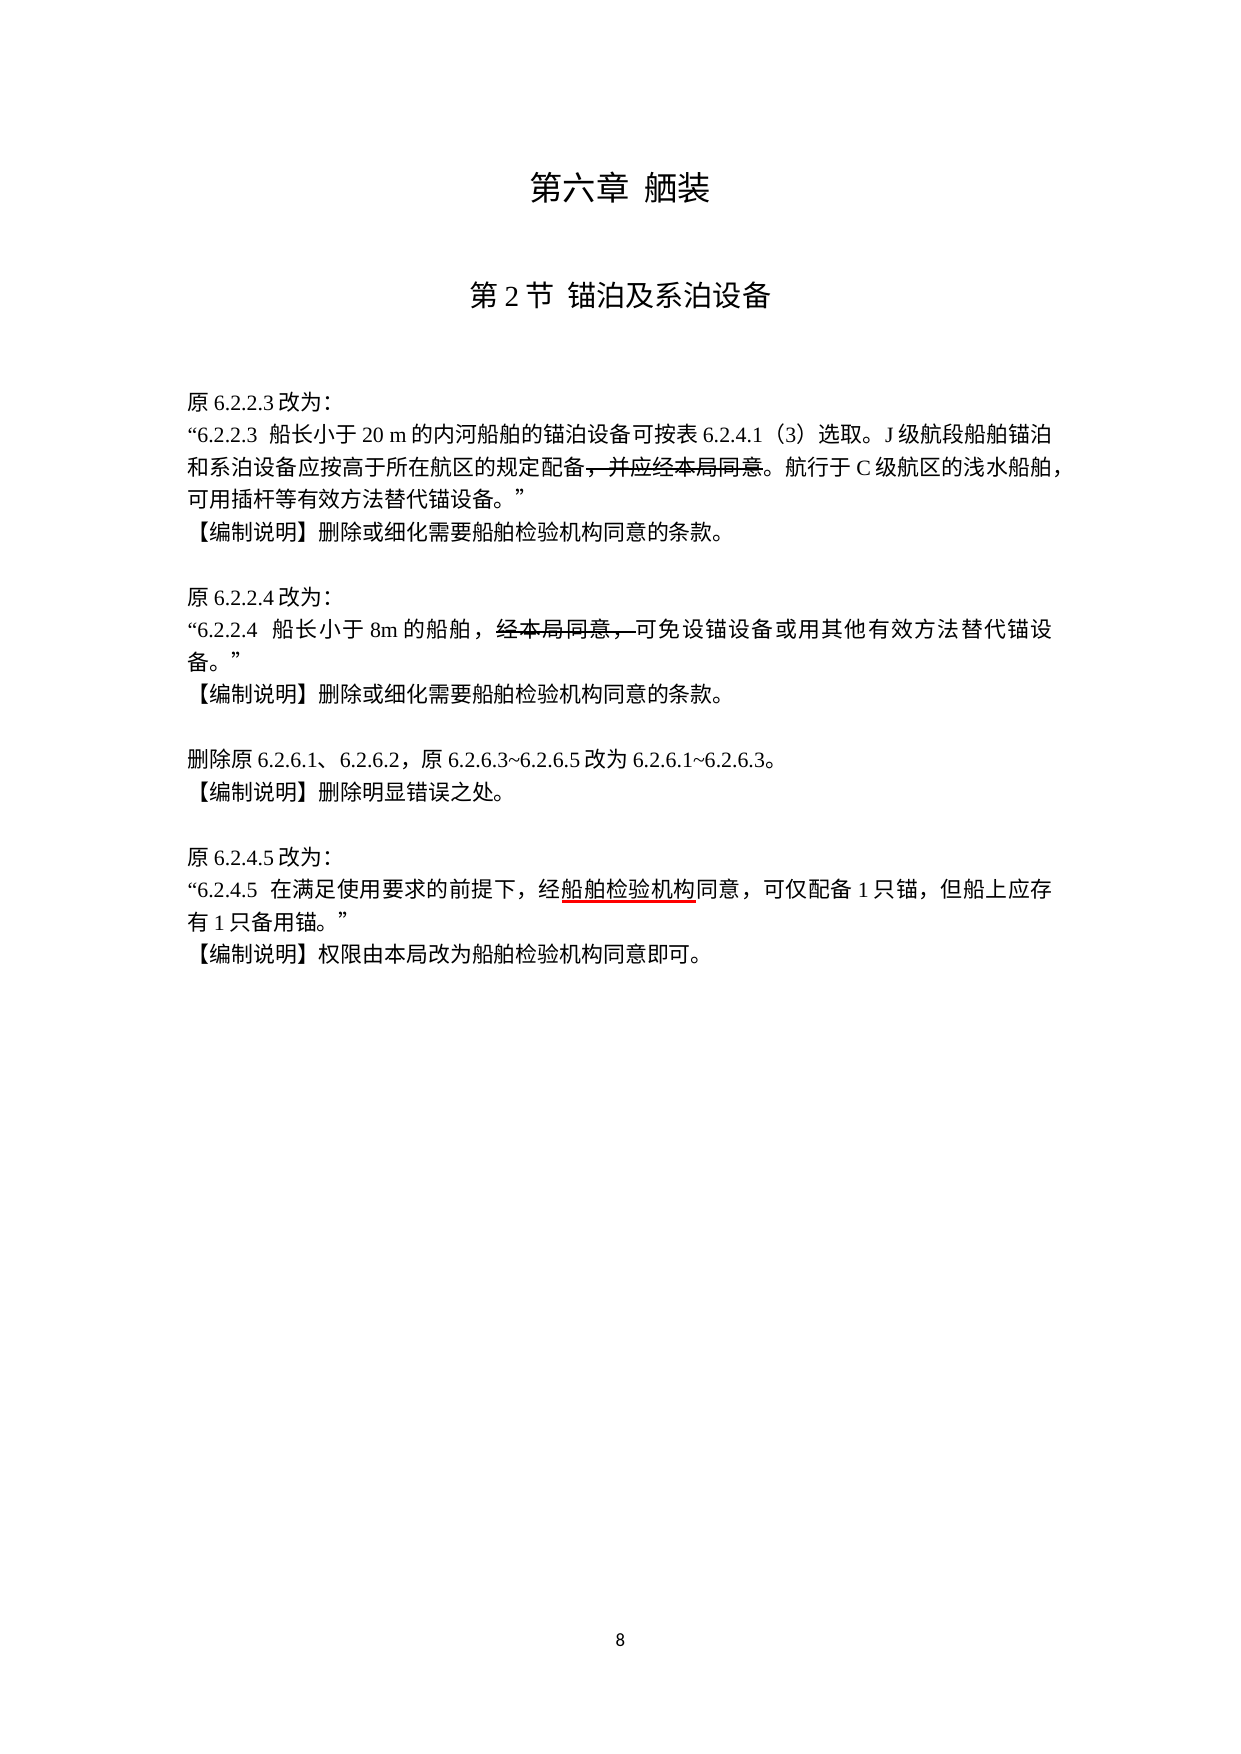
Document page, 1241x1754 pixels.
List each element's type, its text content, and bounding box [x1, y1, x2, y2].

text 原6.2.4.5改为： [187, 839, 1053, 872]
text 【编制说明】删除明显错误之处。 [187, 774, 1053, 807]
text 删除原6.2.6.1、6.2.6.2，原6.2.6.3~6.2.6.5改为6.2.6.1~6.2.6.3。 [187, 742, 1053, 774]
text “.3 船长小于的内河船舶的锚泊设备可按表6.2.4.1（3）选取。J级航段船舶锚泊和系泊设备应按高于所在航区的规定配备，并应经本局同意。航行于C级航区的浅水船舶，可用插杆等有效方法替代锚设备。” [187, 417, 1053, 514]
text 原6.2.2.3改为： [187, 384, 1053, 417]
text “6.2.2.4 船长小于8m的船舶，经本局同意，可免设锚设备或用其他有效方法替代锚设备。” [187, 612, 1053, 677]
text 【编制说明】删除或细化需要船舶检验机构同意的条款。 [187, 677, 1053, 709]
text 【编制说明】权限由本局改为船舶检验机构同意即可。 [187, 937, 1053, 969]
text 第六章 舾装 [187, 162, 1053, 210]
text 【编制说明】删除或细化需要船舶检验机构同意的条款。 [187, 514, 1053, 547]
text “6.2.4.5 在满足使用要求的前提下，经船舶检验机构同意，可仅配备1只锚，但船上应存有1只备用锚。” [187, 872, 1053, 937]
subtitle 第2节 锚泊及系泊设备 [187, 261, 1053, 326]
text 原6.2.2.4改为： [187, 579, 1053, 612]
